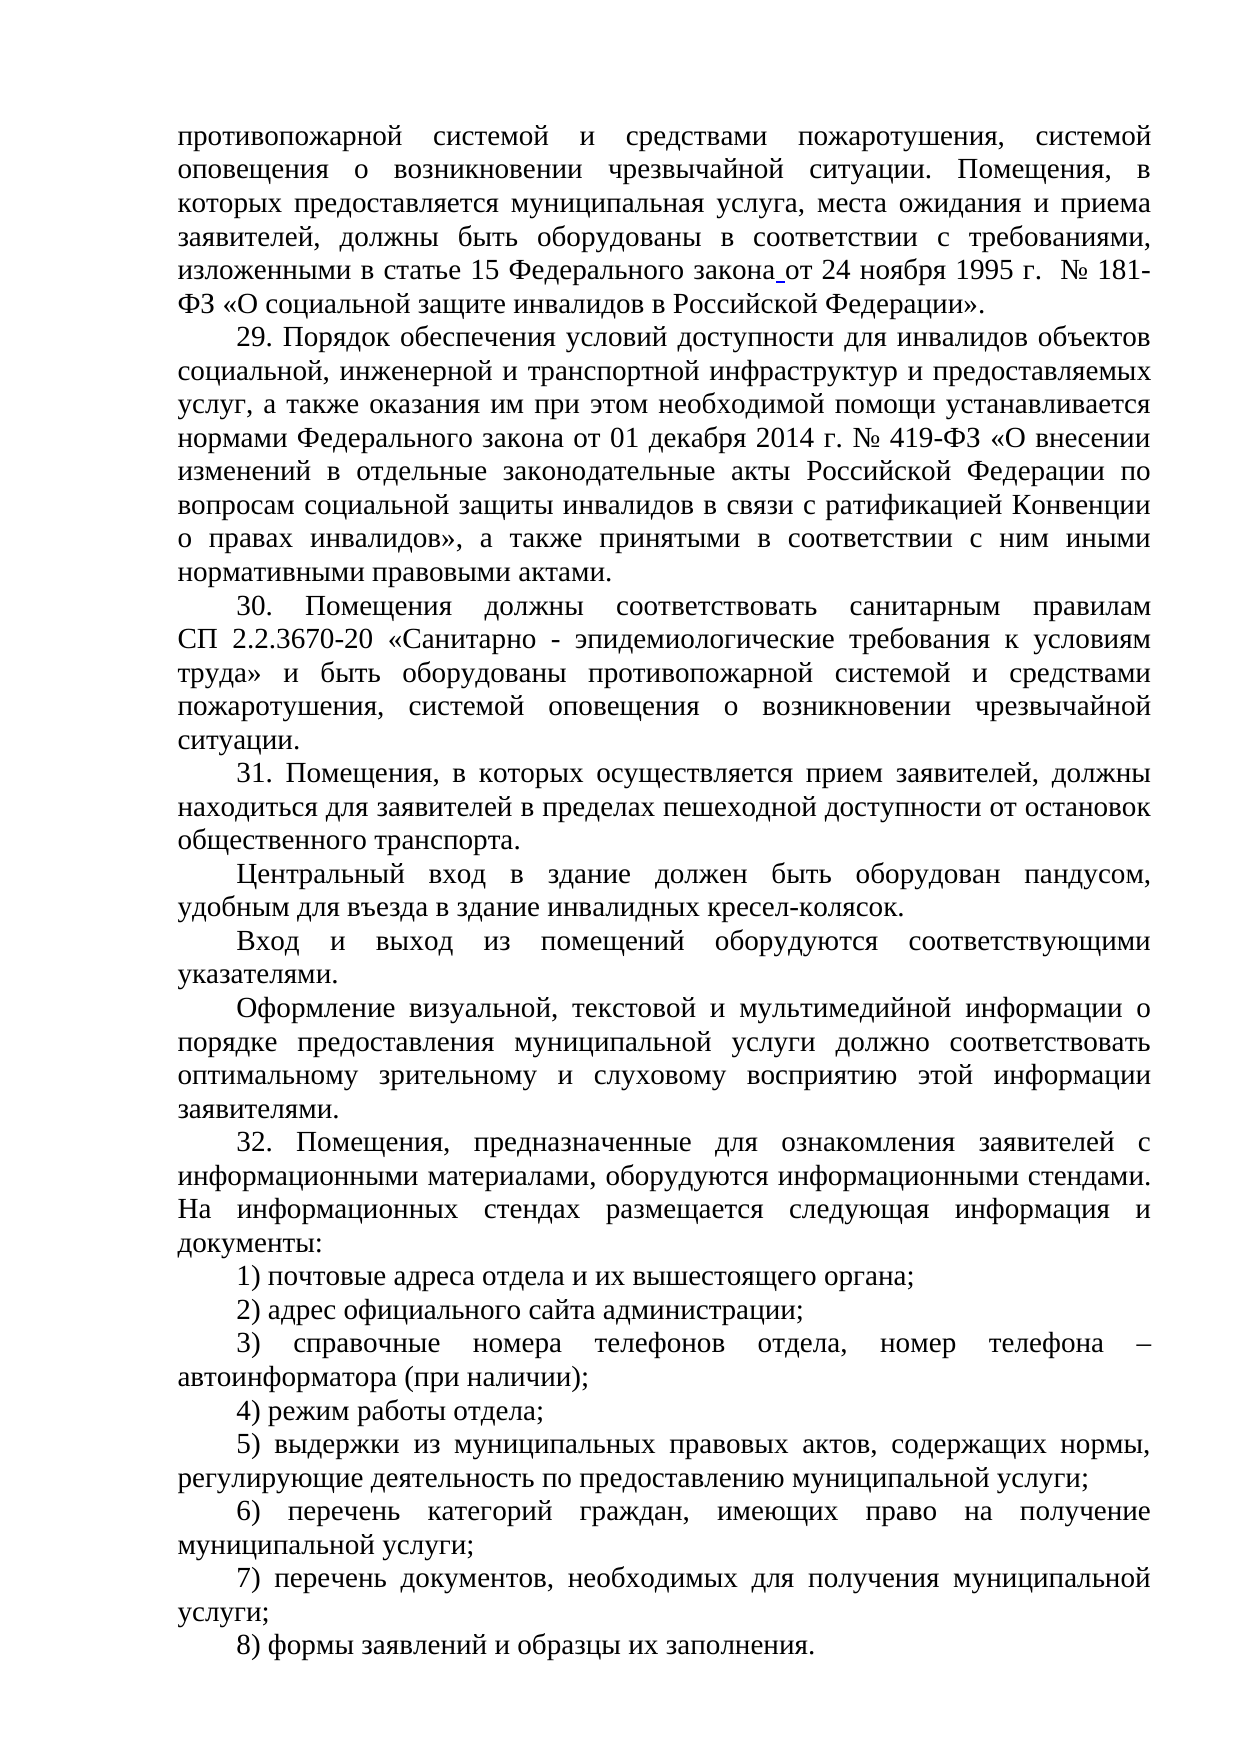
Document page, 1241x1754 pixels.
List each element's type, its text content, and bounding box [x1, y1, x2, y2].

text 29. Порядок обеспечения условий доступности для инвалидов объектов социальной, инженерной и транспортной инфраструктур и предоставляемых услуг, а также оказания им при этом необходимой помощи устанавливается нормами Федерального закона от 01 декабря 2014 г. № 419-ФЗ «О внесении изменений в отдельные законодательные акты Российской Федерации по вопросам социальной защиты инвалидов в связи с ратификацией Конвенции о правах инвалидов», а также принятыми в соответствии с ним иными нормативными правовыми актами. [177, 319, 1152, 588]
text 6) перечень категорий граждан, имеющих право на получение муниципальной услуги; [177, 1493, 1152, 1560]
text 30. Помещения должны соответствовать санитарным правилам СП 2.2.3670-20 «Санитарно - эпидемиологические требования к условиям труда» и быть оборудованы противопожарной системой и средствами пожаротушения, системой оповещения о возникновении чрезвычайной ситуации. [177, 588, 1152, 755]
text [177, 118, 1152, 319]
text Вход и выход из помещений оборудуются соответствующими указателями. [177, 923, 1152, 990]
text 8) формы заявлений и образцы их заполнения. [177, 1627, 1152, 1661]
text 5) выдержки из муниципальных правовых актов, содержащих нормы, регулирующие деятельность по предоставлению муниципальной услуги; [177, 1426, 1152, 1493]
text 1) почтовые адреса отдела и их вышестоящего органа; [177, 1258, 1152, 1292]
text 4) режим работы отдела; [177, 1393, 1152, 1426]
text 31. Помещения, в которых осуществляется прием заявителей, должны находиться для заявителей в пределах пешеходной доступности от остановок общественного транспорта. [177, 755, 1152, 856]
text Оформление визуальной, текстовой и мультимедийной информации о порядке предоставления муниципальной услуги должно соответствовать оптимальному зрительному и слуховому восприятию этой информации заявителями. [177, 990, 1152, 1124]
text 2) адрес официального сайта администрации; [177, 1292, 1152, 1326]
text 32. Помещения, предназначенные для ознакомления заявителей с информационными материалами, оборудуются информационными стендами. На информационных стендах размещается следующая информация и документы: [177, 1124, 1152, 1258]
text Центральный вход в здание должен быть оборудован пандусом, удобным для въезда в здание инвалидных кресел-колясок. [177, 856, 1152, 923]
text 3) справочные номера телефонов отдела, номер телефона – автоинформатора (при наличии); [177, 1326, 1152, 1393]
text 7) перечень документов, необходимых для получения муниципальной услуги; [177, 1560, 1152, 1627]
